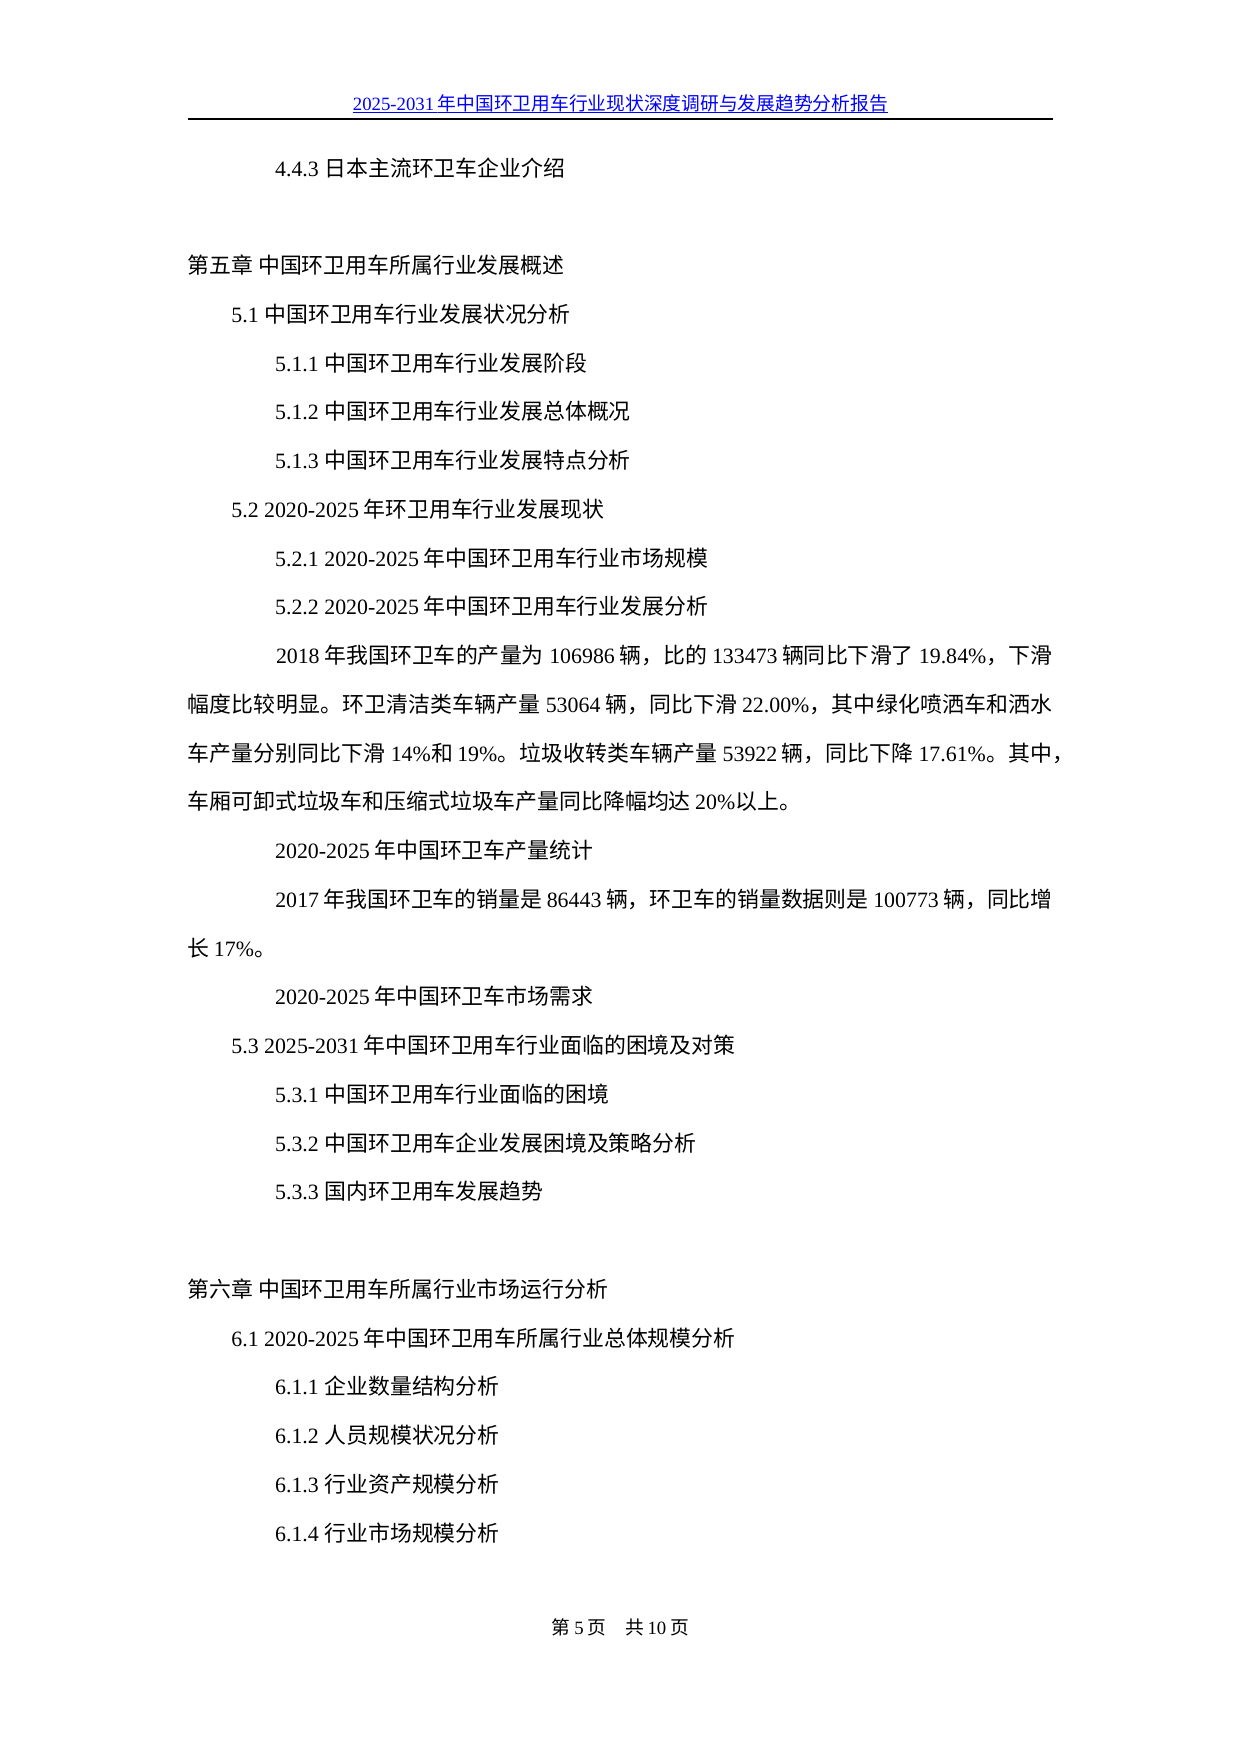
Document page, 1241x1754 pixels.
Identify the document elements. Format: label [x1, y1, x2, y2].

text [187, 150, 1053, 1548]
